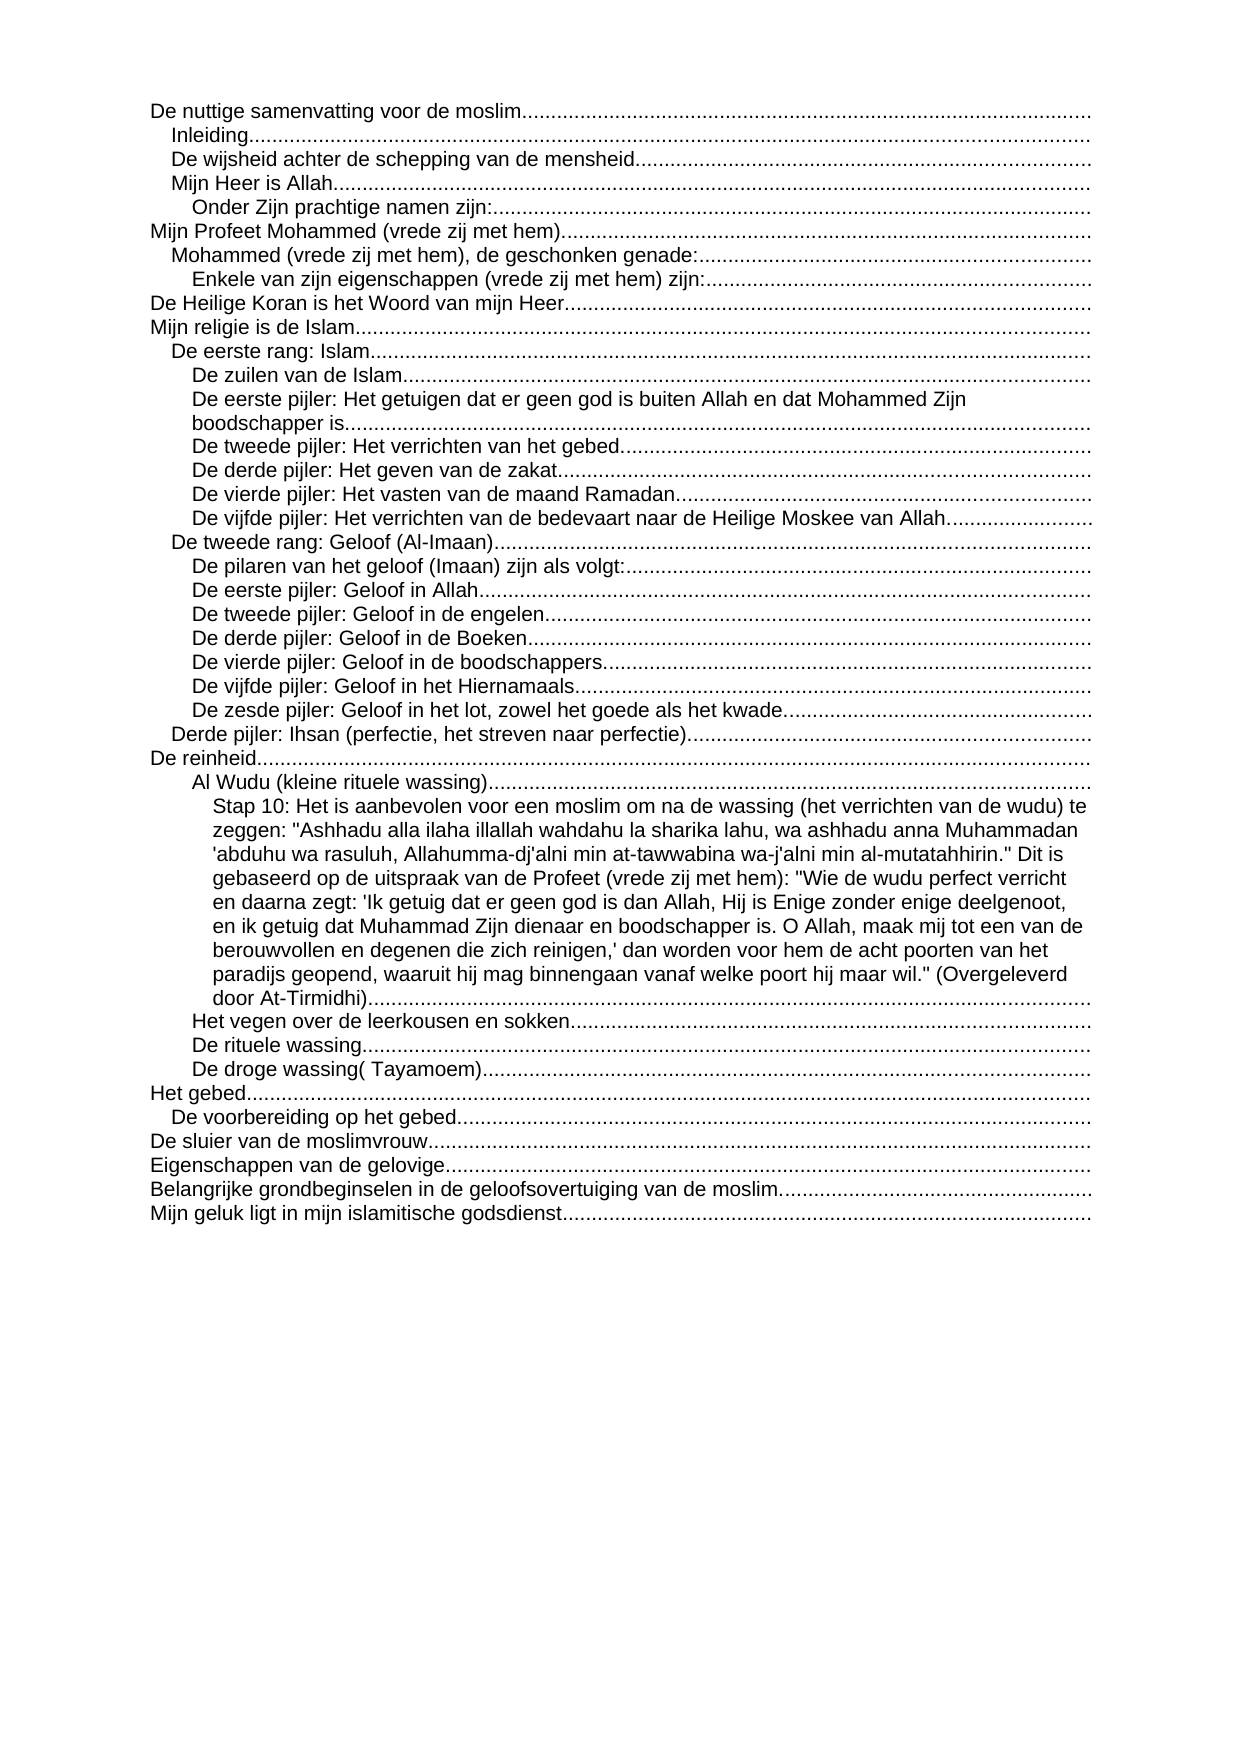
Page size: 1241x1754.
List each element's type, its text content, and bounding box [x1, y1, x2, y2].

text De voorbereiding op het gebed. [171, 1105, 1090, 1129]
text De rituele wassing [192, 1033, 1090, 1057]
text Mijn geluk ligt in mijn islamitische godsdienst [150, 1201, 1090, 1225]
text De reinheid [150, 746, 1090, 770]
text De nuttige samenvatting voor de moslim [150, 99, 1090, 123]
text Stap 10: Het is aanbevolen voor een moslim om na de wassing (het verrichten van de wudu) te zeggen: "Ashhadu alla ilaha illallah wahdahu la sharika lahu, wa ashhadu anna Muhammadan 'abduhu wa rasuluh, Allahumma-dj'alni min at-tawwabina wa-j'alni min al-mutatahhirin." Dit is gebaseerd op de uitspraak van de Profeet (vrede zij met hem): "Wie de wudu perfect verricht en daarna zegt: 'Ik getuig dat er geen god is dan Allah, Hij is Enige zonder enige deelgenoot, en ik getuig dat Muhammad Zijn dienaar en boodschapper is. O Allah, maak mij tot een van de berouwvollen en degenen die zich reinigen,' dan worden voor hem de acht poorten van het paradijs geopend, waaruit hij mag binnengaan vanaf welke poort hij maar wil." (Overgeleverd door At-Tirmidhi). [212, 794, 1090, 1009]
text De eerste pijler: Het getuigen dat er geen god is buiten Allah en dat Mohammed Zijn boodschapper is. [192, 386, 1090, 434]
text De pilaren van het geloof (Imaan) zijn als volgt: [192, 554, 1090, 578]
text Onder Zijn prachtige namen zijn: [192, 195, 1090, 219]
text De vijfde pijler: Het verrichten van de bedevaart naar de Heilige Moskee van Allah. [192, 506, 1090, 530]
text De vierde pijler: Geloof in de boodschappers. [192, 650, 1090, 674]
text De zesde pijler: Geloof in het lot, zowel het goede als het kwade. [192, 698, 1090, 722]
text Eigenschappen van de gelovige. [150, 1153, 1090, 1177]
text De eerste pijler: Geloof in Allah [192, 578, 1090, 602]
text Al Wudu (kleine rituele wassing) [192, 770, 1090, 794]
text De tweede pijler: Het verrichten van het gebed. [192, 434, 1090, 458]
text De tweede pijler: Geloof in de engelen. [192, 602, 1090, 626]
text De vierde pijler: Het vasten van de maand Ramadan. [192, 482, 1090, 506]
text De wijsheid achter de schepping van de mensheid. [171, 147, 1090, 171]
text Belangrijke grondbeginselen in de geloofsovertuiging van de moslim. [150, 1177, 1090, 1201]
text De eerste rang: Islam [171, 338, 1090, 362]
text Mohammed (vrede zij met hem), de geschonken genade: [171, 243, 1090, 267]
text De derde pijler: Het geven van de zakat. [192, 458, 1090, 482]
text Het vegen over de leerkousen en sokken [192, 1009, 1090, 1033]
text Derde pijler: Ihsan (perfectie, het streven naar perfectie). [171, 722, 1090, 746]
text Enkele van zijn eigenschappen (vrede zij met hem) zijn: [192, 267, 1090, 291]
text Inleiding [171, 123, 1090, 147]
text De zuilen van de Islam [192, 362, 1090, 386]
text De droge wassing( Tayamoem) [192, 1057, 1090, 1081]
text De vijfde pijler: Geloof in het Hiernamaals. [192, 674, 1090, 698]
text De Heilige Koran is het Woord van mijn Heer. [150, 291, 1090, 314]
text Het gebed [150, 1081, 1090, 1105]
text De sluier van de moslimvrouw [150, 1129, 1090, 1153]
text De tweede rang: Geloof (Al-Imaan) [171, 530, 1090, 554]
text De derde pijler: Geloof in de Boeken [192, 626, 1090, 650]
text Mijn Profeet Mohammed (vrede zij met hem). [150, 219, 1090, 243]
text Mijn Heer is Allah. [171, 171, 1090, 195]
text Mijn religie is de Islam [150, 314, 1090, 338]
